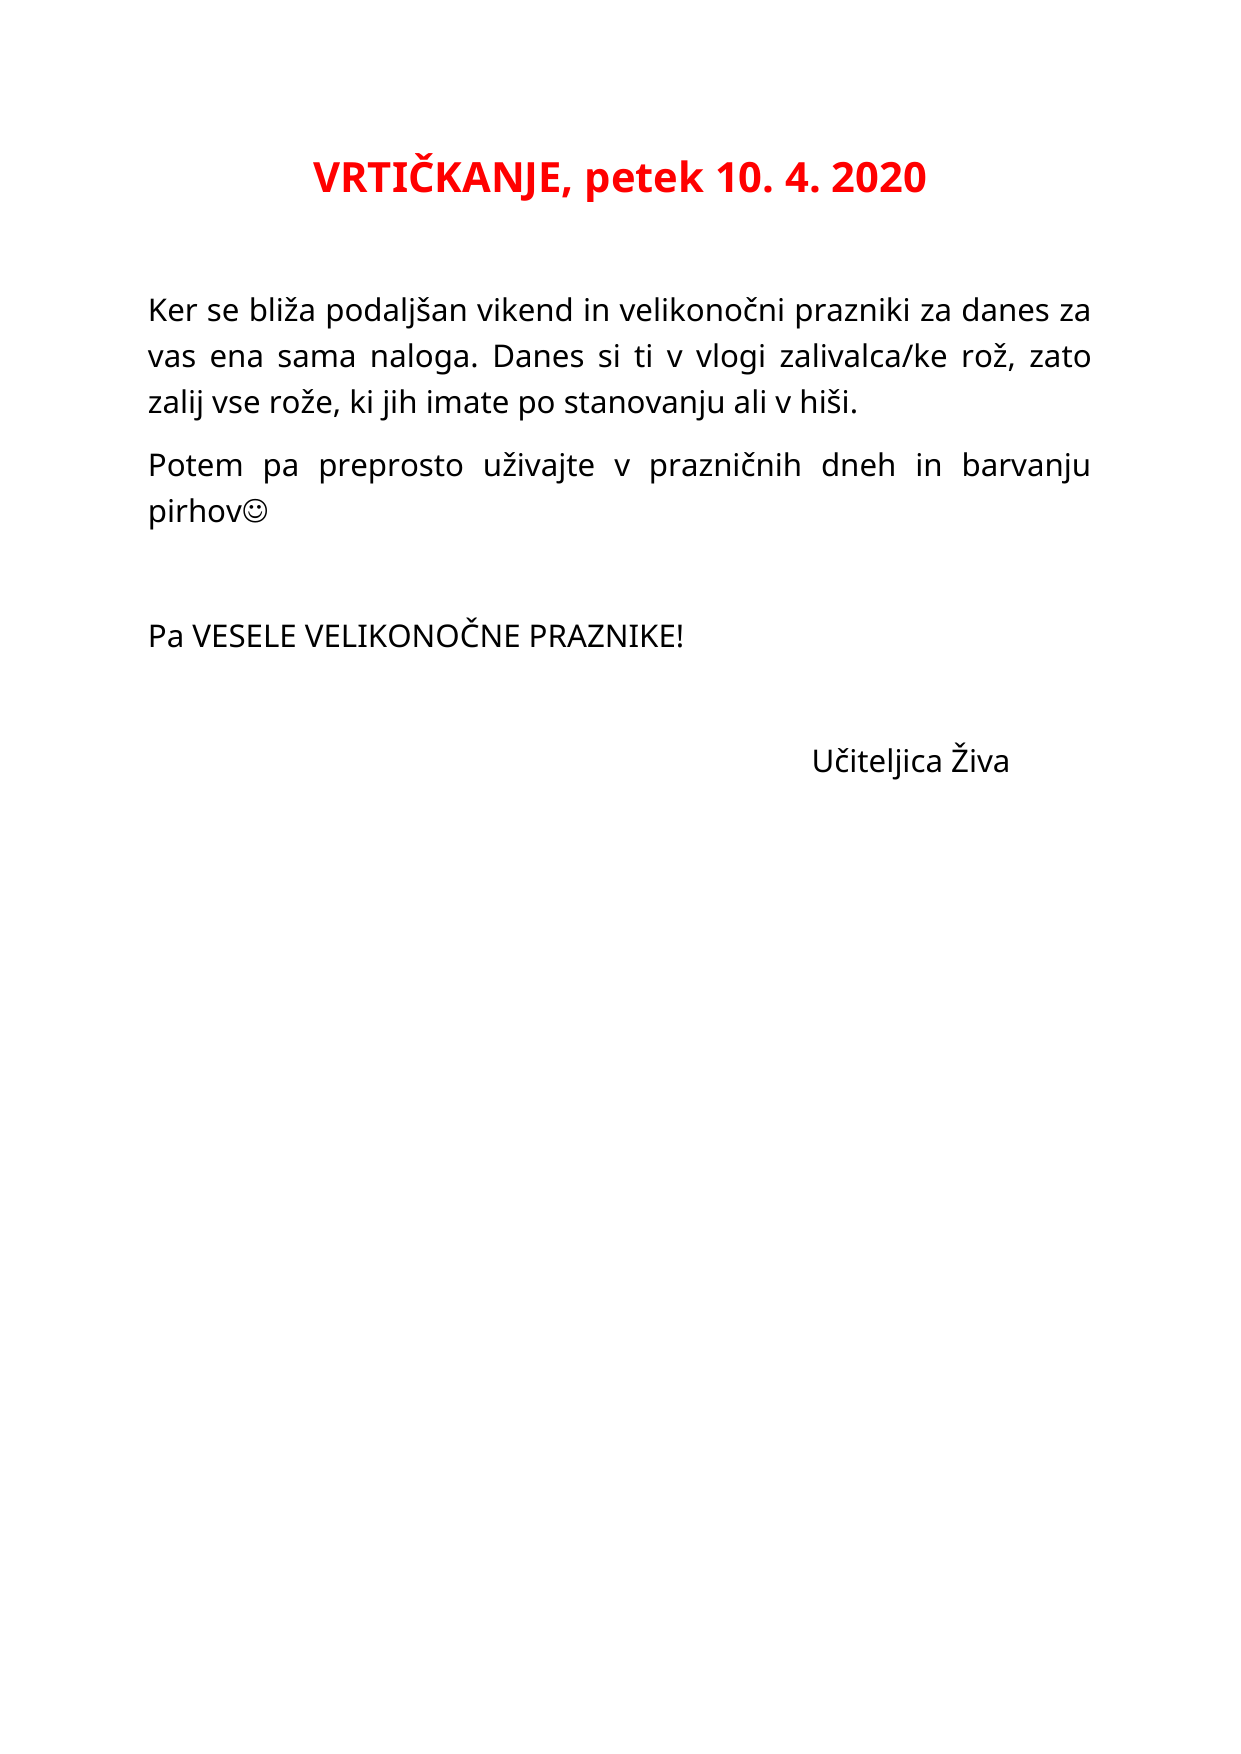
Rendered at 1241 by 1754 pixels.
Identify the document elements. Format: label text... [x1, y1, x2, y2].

text VRTIČKANJE, petek 10. 4. 2020 [148, 148, 1093, 204]
text Pa VESELE VELIKONOČNE PRAZNIKE! [148, 614, 1093, 656]
text Učiteljica Živa [148, 739, 1093, 782]
text Potem pa preprosto uživajte v prazničnih dneh in barvanju pirhov [148, 443, 1093, 531]
text Ker se bliža podaljšan vikend in velikonočni prazniki za danes za vas ena sama naloga. Danes si ti v vlogi zalivalca/ke rož, zato zalij vse rože, ki jih imate po stanovanju ali v hiši. [148, 288, 1093, 423]
